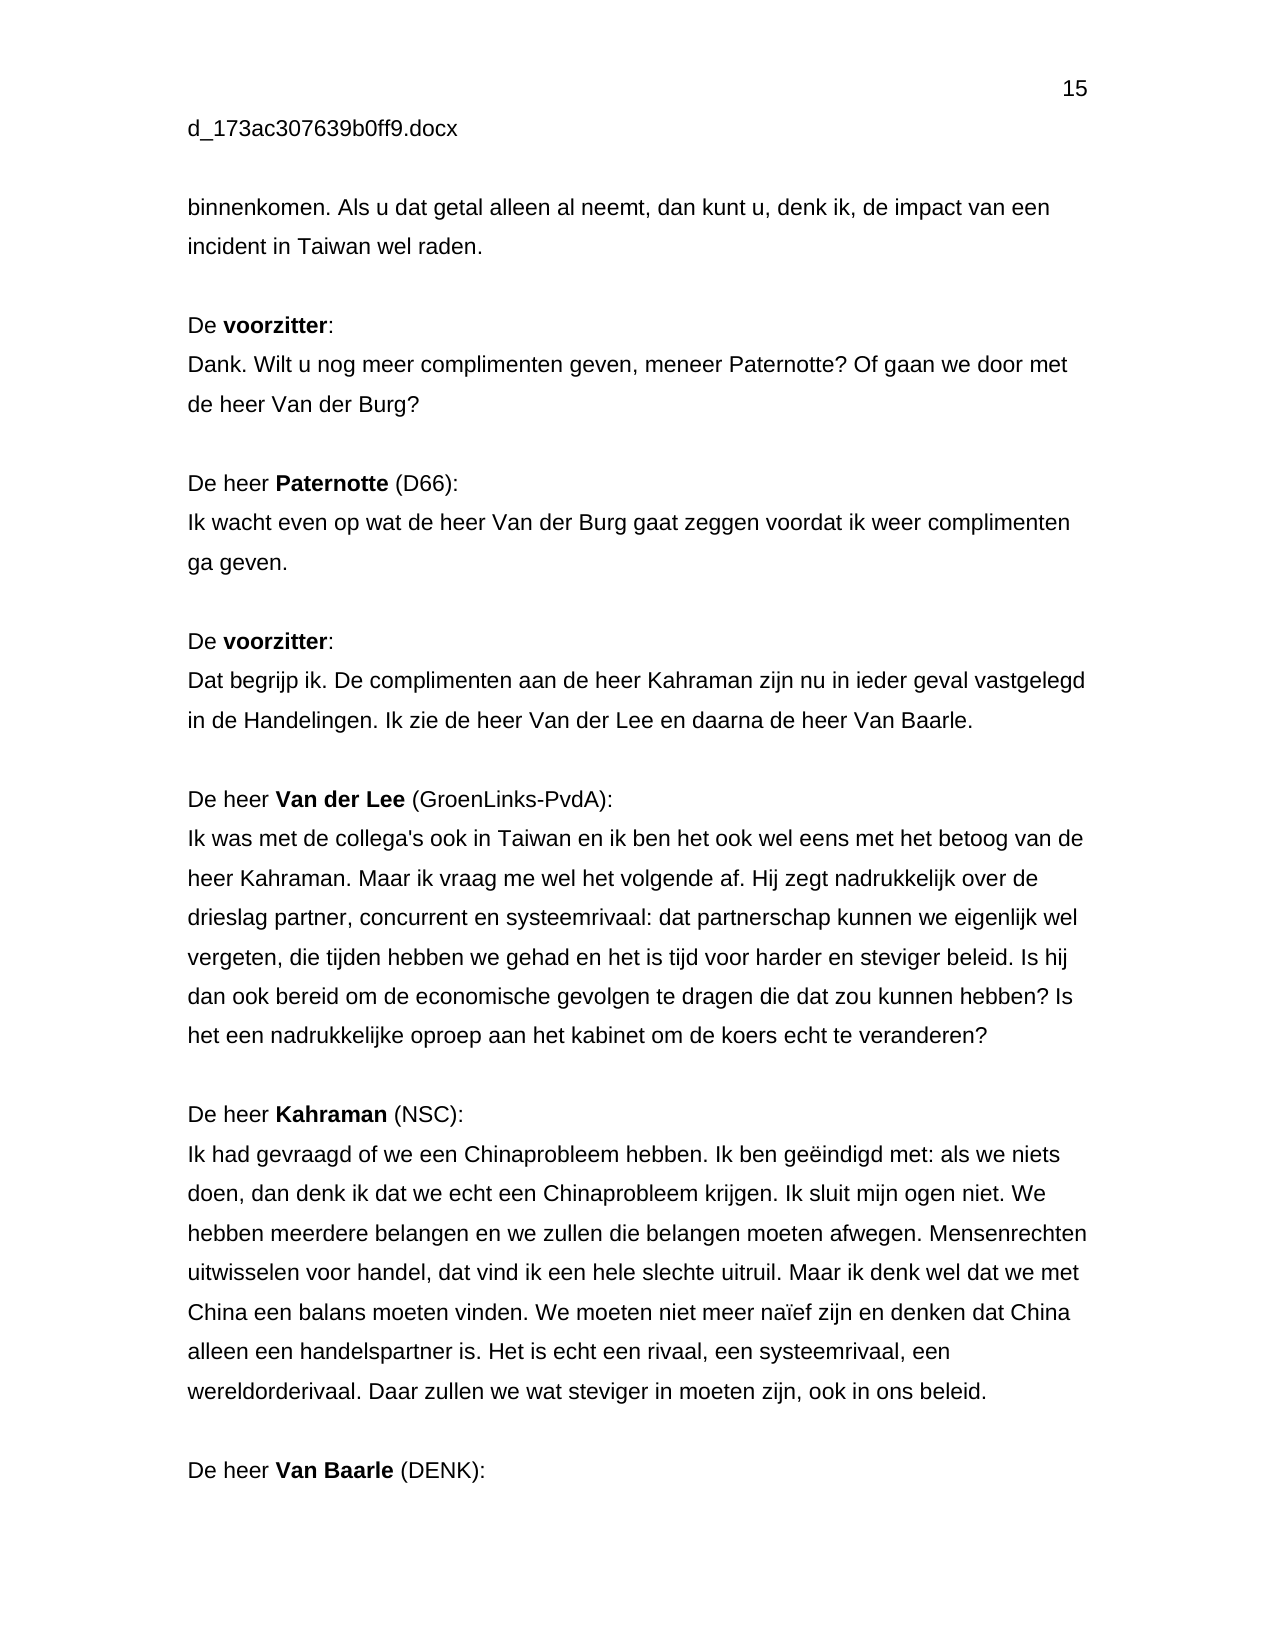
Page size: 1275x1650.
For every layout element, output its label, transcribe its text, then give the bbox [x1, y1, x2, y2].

text Ik had gevraagd of we een Chinaprobleem hebben. Ik ben geëindigd met: als we niets doen, dan denk ik dat we echt een Chinaprobleem krijgen. Ik sluit mijn ogen niet. We hebben meerdere belangen en we zullen die belangen moeten afwegen. Mensenrechten uitwisselen voor handel, dat vind ik een hele slechte uitruil. Maar ik denk wel dat we met China een balans moeten vinden. We moeten niet meer naïef zijn en denken dat China alleen een handelspartner is. Het is echt een rivaal, een systeemrivaal, een wereldorderivaal. Daar zullen we wat steviger in moeten zijn, ook in ons beleid. [187, 1141, 1087, 1404]
text De voorzitter: [187, 312, 1087, 338]
text De voorzitter: [187, 628, 1087, 654]
text Dank. Wilt u nog meer complimenten geven, meneer Paternotte? Of gaan we door met de heer Van der Burg? [187, 351, 1087, 417]
text De heer Paternotte (D66): [187, 470, 1087, 496]
text Ik was met de collega's ook in Taiwan en ik ben het ook wel eens met het betoog van de heer Kahraman. Maar ik vraag me wel het volgende af. Hij zegt nadrukkelijk over de drieslag partner, concurrent en systeemrivaal: dat partnerschap kunnen we eigenlijk wel vergeten, die tijden hebben we gehad en het is tijd voor harder en steviger beleid. Is hij dan ook bereid om de economische gevolgen te dragen die dat zou kunnen hebben? Is het een nadrukkelijke oproep aan het kabinet om de koers echt te veranderen? [187, 825, 1087, 1049]
text De heer Kahraman (NSC): [187, 1101, 1087, 1128]
text Dat begrijp ik. De complimenten aan de heer Kahraman zijn nu in ieder geval vastgelegd in de Handelingen. Ik zie de heer Van der Lee en daarna de heer Van Baarle. [187, 667, 1087, 733]
text De heer Van der Lee (GroenLinks-PvdA): [187, 786, 1087, 812]
text Ik wacht even op wat de heer Van der Burg gaat zeggen voordat ik weer complimenten ga geven. [187, 509, 1087, 575]
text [187, 193, 1087, 259]
text De heer Van Baarle (DENK): [187, 1457, 1087, 1483]
